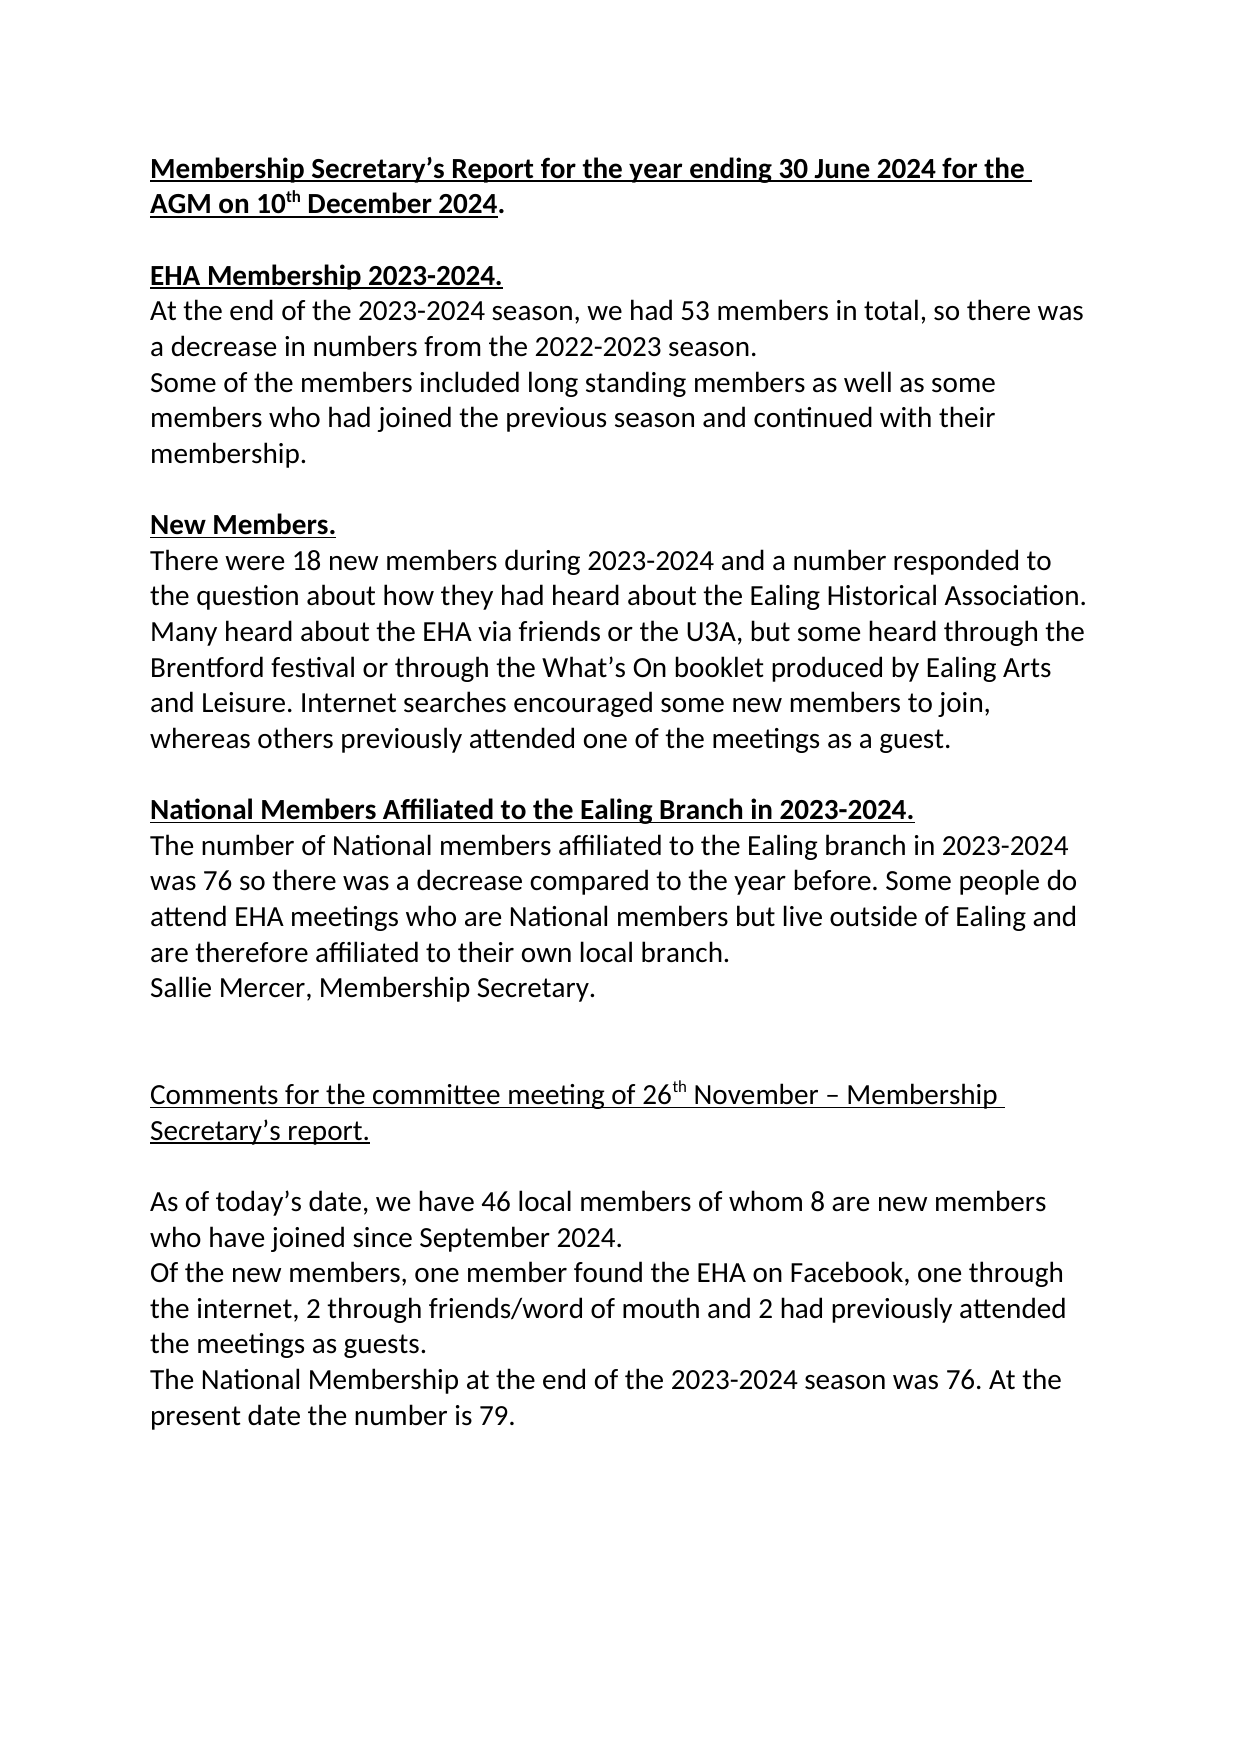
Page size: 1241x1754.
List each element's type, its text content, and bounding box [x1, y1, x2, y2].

text There were 18 new members during 2023-2024 and a number responded to the question about how they had heard about the Ealing Historical Association. Many heard about the EHA via friends or the U3A, but some heard through the Brentford festival or through the What’s On booklet produced by Ealing Arts and Leisure. Internet searches encouraged some new members to join, whereas others previously attended one of the meetings as a guest. [150, 542, 1090, 756]
text As of today’s date, we have 46 local members of whom 8 are new members who have joined since September 2024. [150, 1183, 1090, 1254]
text Sallie Mercer, Membership Secretary. [150, 969, 1090, 1005]
text Membership Secretary’s Report for the year ending 30 June 2024 for the AGM on 10th December 2024. [150, 150, 1090, 221]
text Comments for the committee meeting of 26th November – Membership Secretary’s report. [150, 1076, 1090, 1147]
text The number of National members affiliated to the Ealing branch in 2023-2024 was 76 so there was a decrease compared to the year before. Some people do attend EHA meetings who are National members but live outside of Ealing and are therefore affiliated to their own local branch. [150, 827, 1090, 969]
text National Members Affiliated to the Ealing Branch in 2023-2024. [150, 791, 1090, 827]
text The National Membership at the end of the 2023-2024 season was 76. At the present date the number is 79. [150, 1361, 1090, 1432]
text Of the new members, one member found the EHA on Facebook, one through the internet, 2 through friends/word of mouth and 2 had previously attended the meetings as guests. [150, 1254, 1090, 1361]
text Some of the members included long standing members as well as some members who had joined the previous season and continued with their membership. [150, 364, 1090, 471]
text New Members. [150, 506, 1090, 542]
text EHA Membership 2023-2024. [150, 257, 1090, 292]
text At the end of the 2023-2024 season, we had 53 members in total, so there was a decrease in numbers from the 2022-2023 season. [150, 292, 1090, 364]
